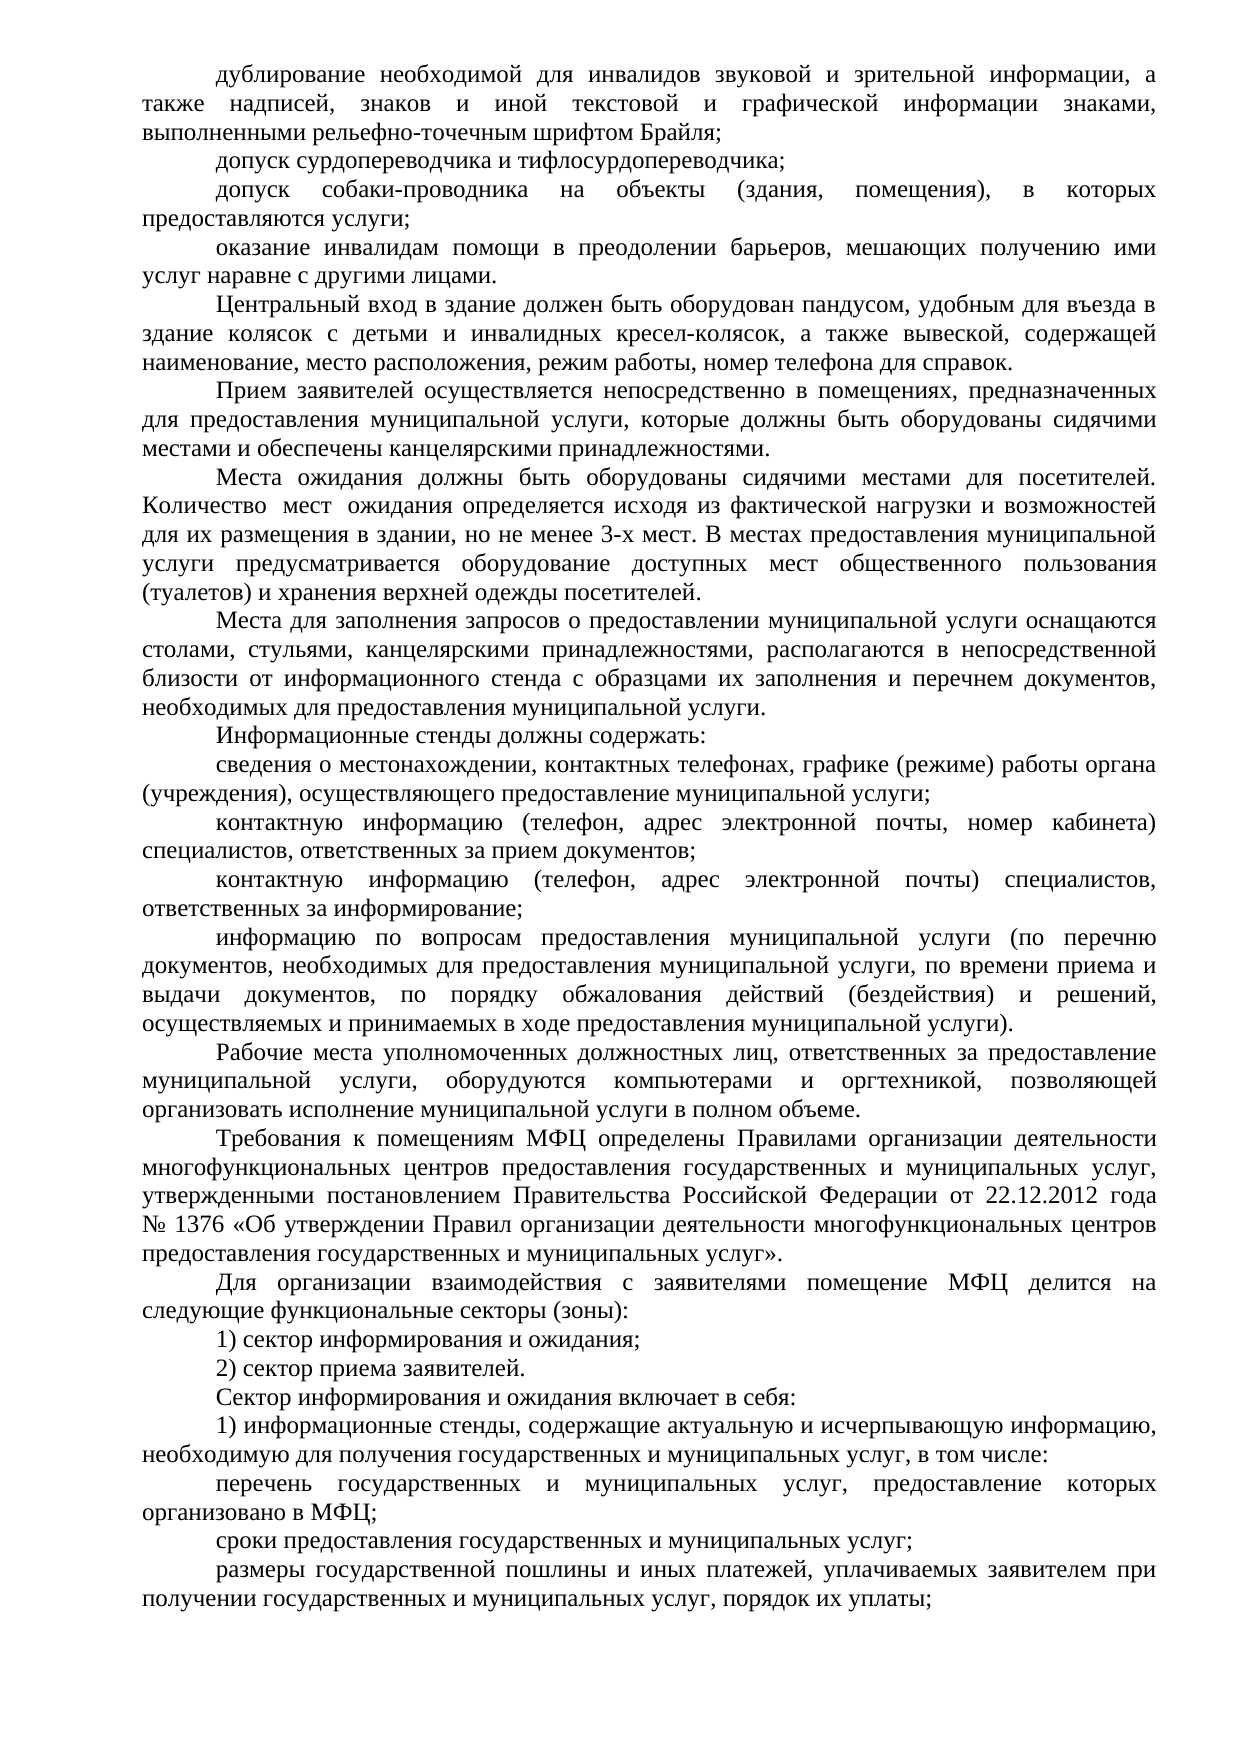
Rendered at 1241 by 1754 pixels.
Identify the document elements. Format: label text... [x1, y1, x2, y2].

text 1) сектор информирования и ожидания; [142, 1324, 1157, 1353]
text 2) сектор приема заявителей. [142, 1353, 1157, 1382]
text дублирование необходимой для инвалидов звуковой и зрительной информации, а также надписей, знаков и иной текстовой и графической информации знаками, выполненными рельефно-точечным шрифтом Брайля; [142, 59, 1157, 145]
text Центральный вход в здание должен быть оборудован пандусом, удобным для въезда в здание колясок с детьми и инвалидных кресел-колясок, а также вывеской, содержащей наименование, место расположения, режим работы, номер телефона для справок. [142, 289, 1157, 375]
text контактную информацию (телефон, адрес электронной почты) специалистов, ответственных за информирование; [142, 864, 1157, 922]
text допуск сурдопереводчика и тифлосурдопереводчика; [142, 145, 1157, 174]
text оказание инвалидам помощи в преодолении барьеров, мешающих получению ими услуг наравне с другими лицами. [142, 232, 1157, 289]
text размеры государственной пошлины и иных платежей, уплачиваемых заявителем при получении государственных и муниципальных услуг, порядок их уплаты; [142, 1554, 1157, 1612]
text Места для заполнения запросов о предоставлении муниципальной услуги оснащаются столами, стульями, канцелярскими принадлежностями, располагаются в непосредственной близости от информационного стенда с образцами их заполнения и перечнем документов, необходимых для предоставления муниципальной услуги. [142, 605, 1157, 720]
text Места ожидания должны быть оборудованы сидячими местами для посетителей. Количество мест ожидания определяется исходя из фактической нагрузки и возможностей для их размещения в здании, но не менее 3-х мест. В местах предоставления муниципальной услуги предусматривается оборудование доступных мест общественного пользования (туалетов) и хранения верхней одежды посетителей. [142, 462, 1157, 605]
text 1) информационные стенды, содержащие актуальную и исчерпывающую информацию, необходимую для получения государственных и муниципальных услуг, в том числе: [142, 1410, 1157, 1468]
text Требования к помещениям МФЦ определены Правилами организации деятельности многофункциональных центров предоставления государственных и муниципальных услуг, утвержденными постановлением Правительства Российской Федерации от 22.12.2012 года № 1376 «Об утверждении Правил организации деятельности многофункциональных центров предоставления государственных и муниципальных услуг». [142, 1123, 1157, 1267]
text Для организации взаимодействия с заявителями помещение МФЦ делится на следующие функциональные секторы (зоны): [142, 1267, 1157, 1324]
text перечень государственных и муниципальных услуг, предоставление которых организовано в МФЦ; [142, 1468, 1157, 1525]
text сведения о местонахождении, контактных телефонах, графике (режиме) работы органа (учреждения), осуществляющего предоставление муниципальной услуги; [142, 749, 1157, 807]
text Сектор информирования и ожидания включает в себя: [142, 1382, 1157, 1410]
text сроки предоставления государственных и муниципальных услуг; [142, 1525, 1157, 1554]
text допуск собаки-проводника на объекты (здания, помещения), в которых предоставляются услуги; [142, 174, 1157, 232]
text Рабочие места уполномоченных должностных лиц, ответственных за предоставление муниципальной услуги, оборудуются компьютерами и оргтехникой, позволяющей организовать исполнение муниципальной услуги в полном объеме. [142, 1037, 1157, 1123]
text Информационные стенды должны содержать: [142, 720, 1157, 749]
text контактную информацию (телефон, адрес электронной почты, номер кабинета) специалистов, ответственных за прием документов; [142, 807, 1157, 864]
text Прием заявителей осуществляется непосредственно в помещениях, предназначенных для предоставления муниципальной услуги, которые должны быть оборудованы сидячими местами и обеспечены канцелярскими принадлежностями. [142, 375, 1157, 462]
text информацию по вопросам предоставления муниципальной услуги (по перечню документов, необходимых для предоставления муниципальной услуги, по времени приема и выдачи документов, по порядку обжалования действий (бездействия) и решений, осуществляемых и принимаемых в ходе предоставления муниципальной услуги). [142, 922, 1157, 1037]
